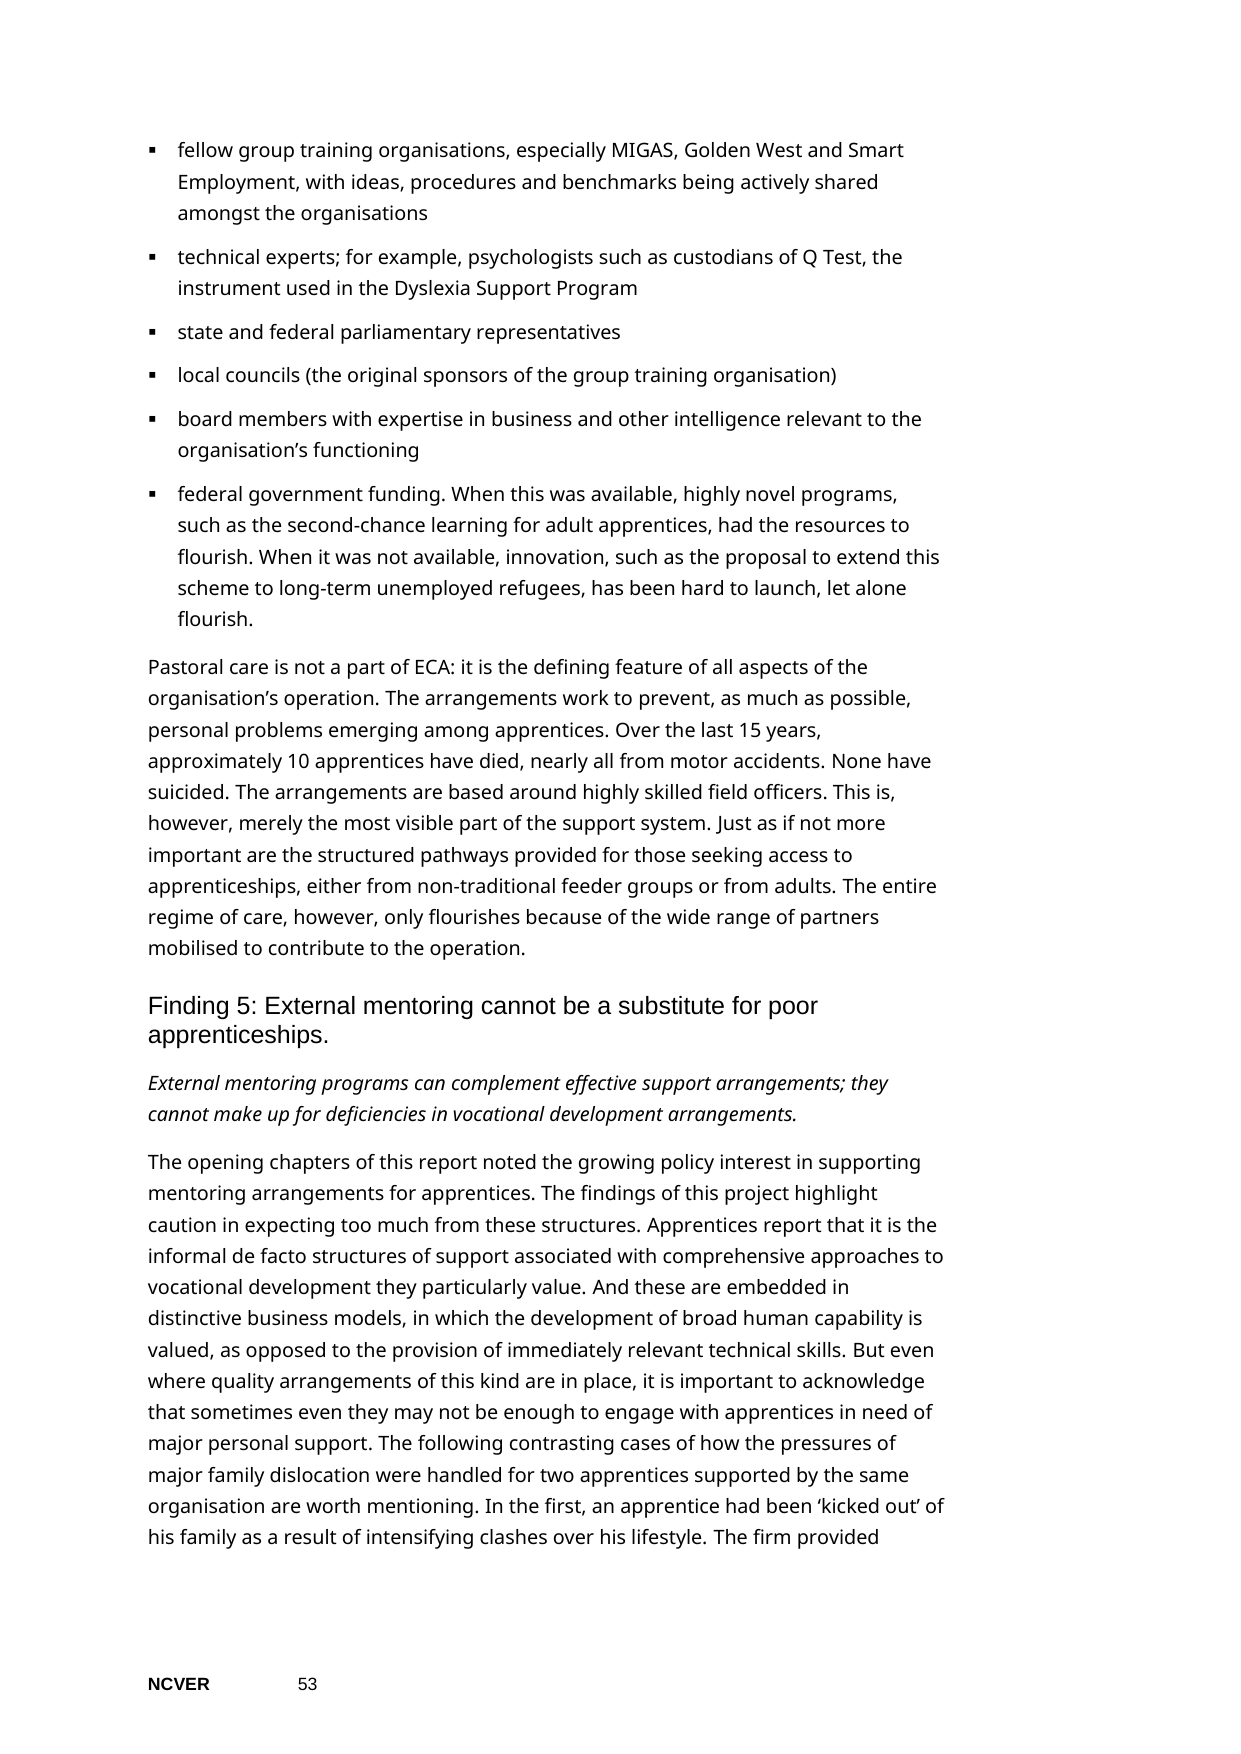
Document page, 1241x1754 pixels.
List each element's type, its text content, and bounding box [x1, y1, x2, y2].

text Pastoral care is not a part of ECA: it is the defining feature of all aspects of the organisation’s operation. The arrangements work to prevent, as much as possible, personal problems emerging among apprentices. Over the last 15 years, approximately 10 apprentices have died, nearly all from motor accidents. None have suicided. The arrangements are based around highly skilled field officers. This is, however, merely the most visible part of the support system. Just as if not more important are the structured pathways provided for those seeking access to apprenticeships, either from non-traditional feeder groups or from adults. The entire regime of care, however, only flourishes because of the wide range of partners mobilised to contribute to the operation. [148, 649, 945, 962]
text fellow group training organisations, especially MIGAS, Golden West and Smart Employment, with ideas, procedures and benchmarks being actively shared amongst the organisations [148, 133, 945, 227]
text technical experts; for example, psychologists such as custodians of Q Test, the instrument used in the Dyslexia Support Program [148, 239, 945, 302]
text External mentoring programs can complement effective support arrangements; they cannot make up for deficiencies in vocational development arrangements. [148, 1065, 945, 1128]
text local councils (the original sponsors of the group training organisation) [148, 358, 945, 389]
text board members with expertise in business and other intelligence relevant to the organisation’s functioning [148, 402, 945, 464]
text state and federal parliamentary representatives [148, 314, 945, 345]
text federal government funding. When this was available, highly novel programs, such as the second-chance learning for adult apprentices, had the resources to flourish. When it was not available, innovation, such as the proposal to extend this scheme to long-term unemployed refugees, has been hard to launch, let alone flourish. [148, 477, 945, 633]
subtitle Finding 5: External mentoring cannot be a substitute for poor apprenticeships. [148, 991, 945, 1049]
